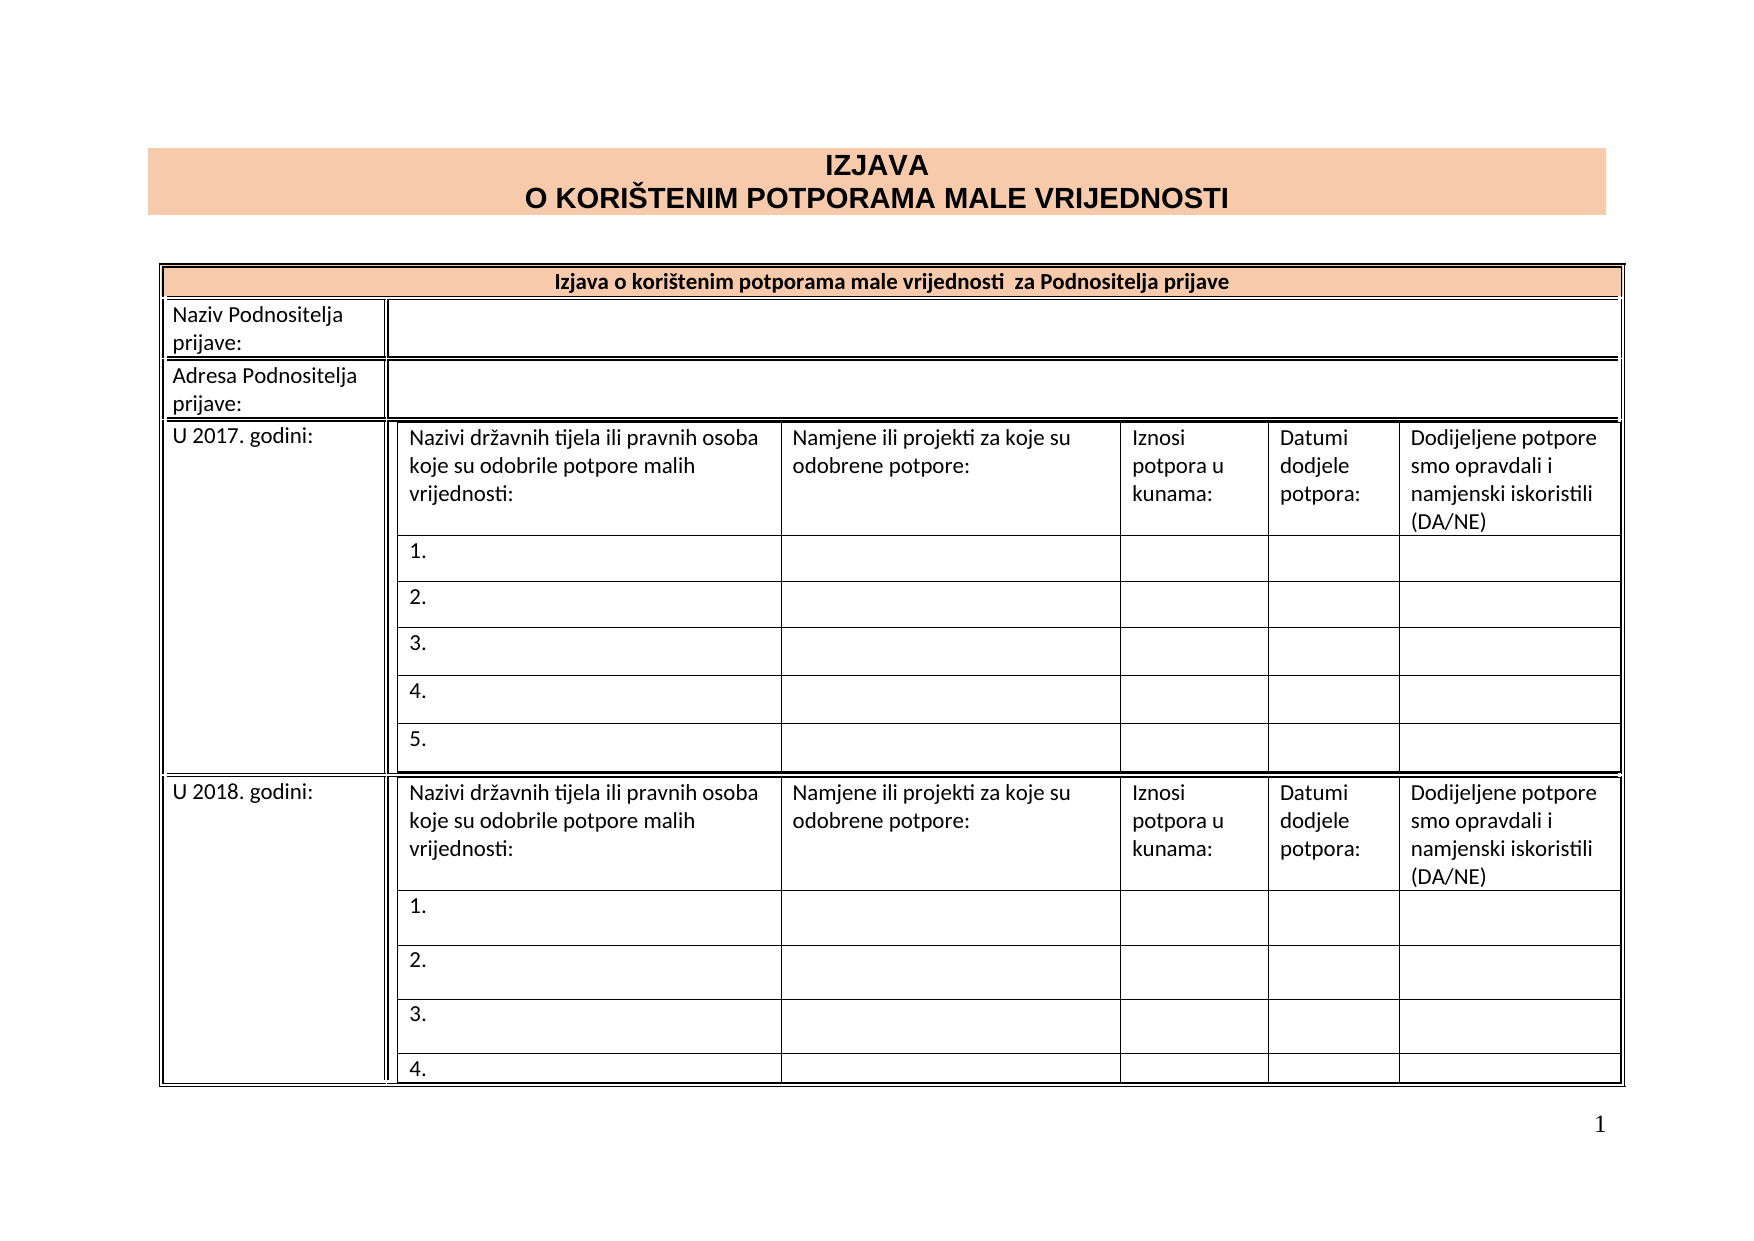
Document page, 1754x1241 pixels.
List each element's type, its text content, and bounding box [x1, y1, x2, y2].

text IZJAVA [148, 148, 1606, 181]
table_cell [386, 773, 1623, 1083]
table_cell U 2017. godini: [161, 417, 386, 773]
table_cell [386, 296, 1623, 356]
table_header Izjava o korištenim potporama male vrijednosti za Podnositelja prijave [164, 268, 1621, 296]
table_cell U 2018. godini: [161, 773, 386, 1083]
table_cell Naziv Podnositelja prijave: [161, 296, 386, 356]
table_cell [386, 356, 1623, 417]
table_cell [386, 417, 1623, 773]
text O KORIŠTENIM POTPORAMA MALE VRIJEDNOSTI [148, 181, 1606, 215]
table_cell Adresa Podnositelja prijave: [161, 356, 386, 417]
